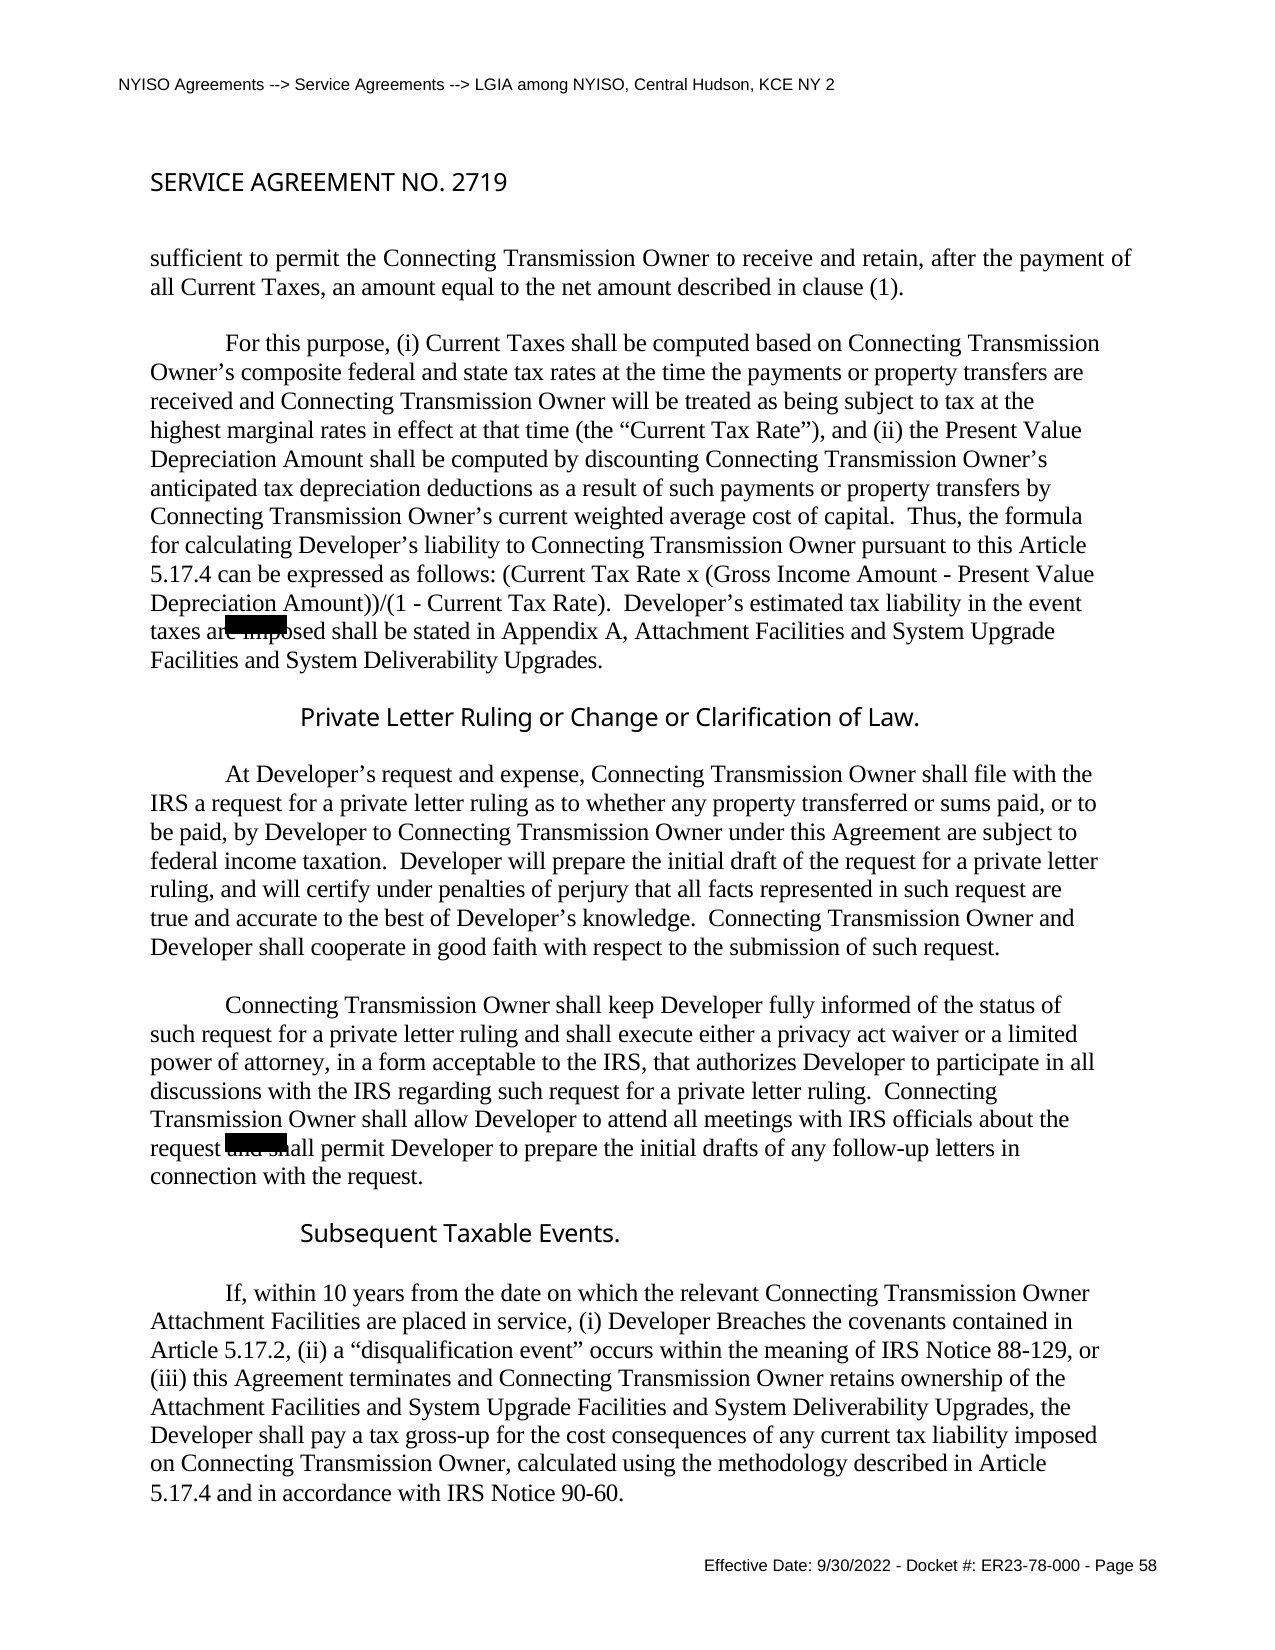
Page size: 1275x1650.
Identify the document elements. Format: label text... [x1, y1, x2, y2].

text Private Letter Ruling or Change or Clarification of Law. [300, 704, 1275, 732]
text At Developer’s request and expense, Connecting Transmission Owner shall file with the IRS a request for a private letter ruling as to whether any property transferred or sums paid, or to be paid, by Developer to Connecting Transmission Owner under this Agreement are subject to federal income taxation. Developer will prepare the initial draft of the request for a private letter ruling, and will certify under penalties of perjury that all facts represented in such request are true and accurate to the best of Developer’s knowledge. Connecting Transmission Owner and Developer shall cooperate in good faith with respect to the submission of such request. [150, 760, 1138, 961]
text sufficient to permit the Connecting Transmission Owner to receive and retain, after the payment of all Current Taxes, an amount equal to the net amount described in clause (1). [150, 243, 1132, 301]
text For this purpose, (i) Current Taxes shall be computed based on Connecting Transmission Owner’s composite federal and state tax rates at the time the payments or property transfers are received and Connecting Transmission Owner will be treated as being subject to tax at the highest marginal rates in effect at that time (the “Current Tax Rate”), and (ii) the Present Value Depreciation Amount shall be computed by discounting Connecting Transmission Owner’s anticipated tax depreciation deductions as a result of such payments or property transfers by Connecting Transmission Owner’s current weighted average cost of capital. Thus, the formula for calculating Developer’s liability to Connecting Transmission Owner pursuant to this Article [150, 329, 1137, 559]
text 5.17.4 and in accordance with IRS Notice 90-60. [150, 1478, 1275, 1507]
text SERVICE AGREEMENT NO. 2719 [150, 168, 1275, 197]
text If, within 10 years from the date on which the relevant Connecting Transmission Owner Attachment Facilities are placed in service, (i) Developer Breaches the covenants contained in Article 5.17.2, (ii) a “disqualification event” occurs within the meaning of IRS Notice 88-129, or (iii) this Agreement terminates and Connecting Transmission Owner retains ownership of the Attachment Facilities and System Upgrade Facilities and System Deliverability Upgrades, the Developer shall pay a tax gross-up for the cost consequences of any current tax liability imposed on Connecting Transmission Owner, calculated using the methodology described in Article [150, 1278, 1139, 1477]
text 5.17.4 can be expressed as follows: (Current Tax Rate x (Gross Income Amount - Present Value Depreciation Amount))/(1 - Current Tax Rate). Developer’s estimated tax liability in the event taxes are imposed shall be stated in Appendix A, Attachment Facilities and System Upgrade Facilities and System Deliverability Upgrades. [150, 560, 1133, 674]
text Subsequent Taxable Events. [300, 1220, 1275, 1248]
text Connecting Transmission Owner shall keep Developer fully informed of the status of such request for a private letter ruling and shall execute either a privacy act waiver or a limited power of attorney, in a form acceptable to the IRS, that authorizes Developer to participate in all discussions with the IRS regarding such request for a private letter ruling. Connecting Transmission Owner shall allow Developer to attend all meetings with IRS officials about the request and shall permit Developer to prepare the initial drafts of any follow-up letters in connection with the request. [150, 991, 1135, 1190]
